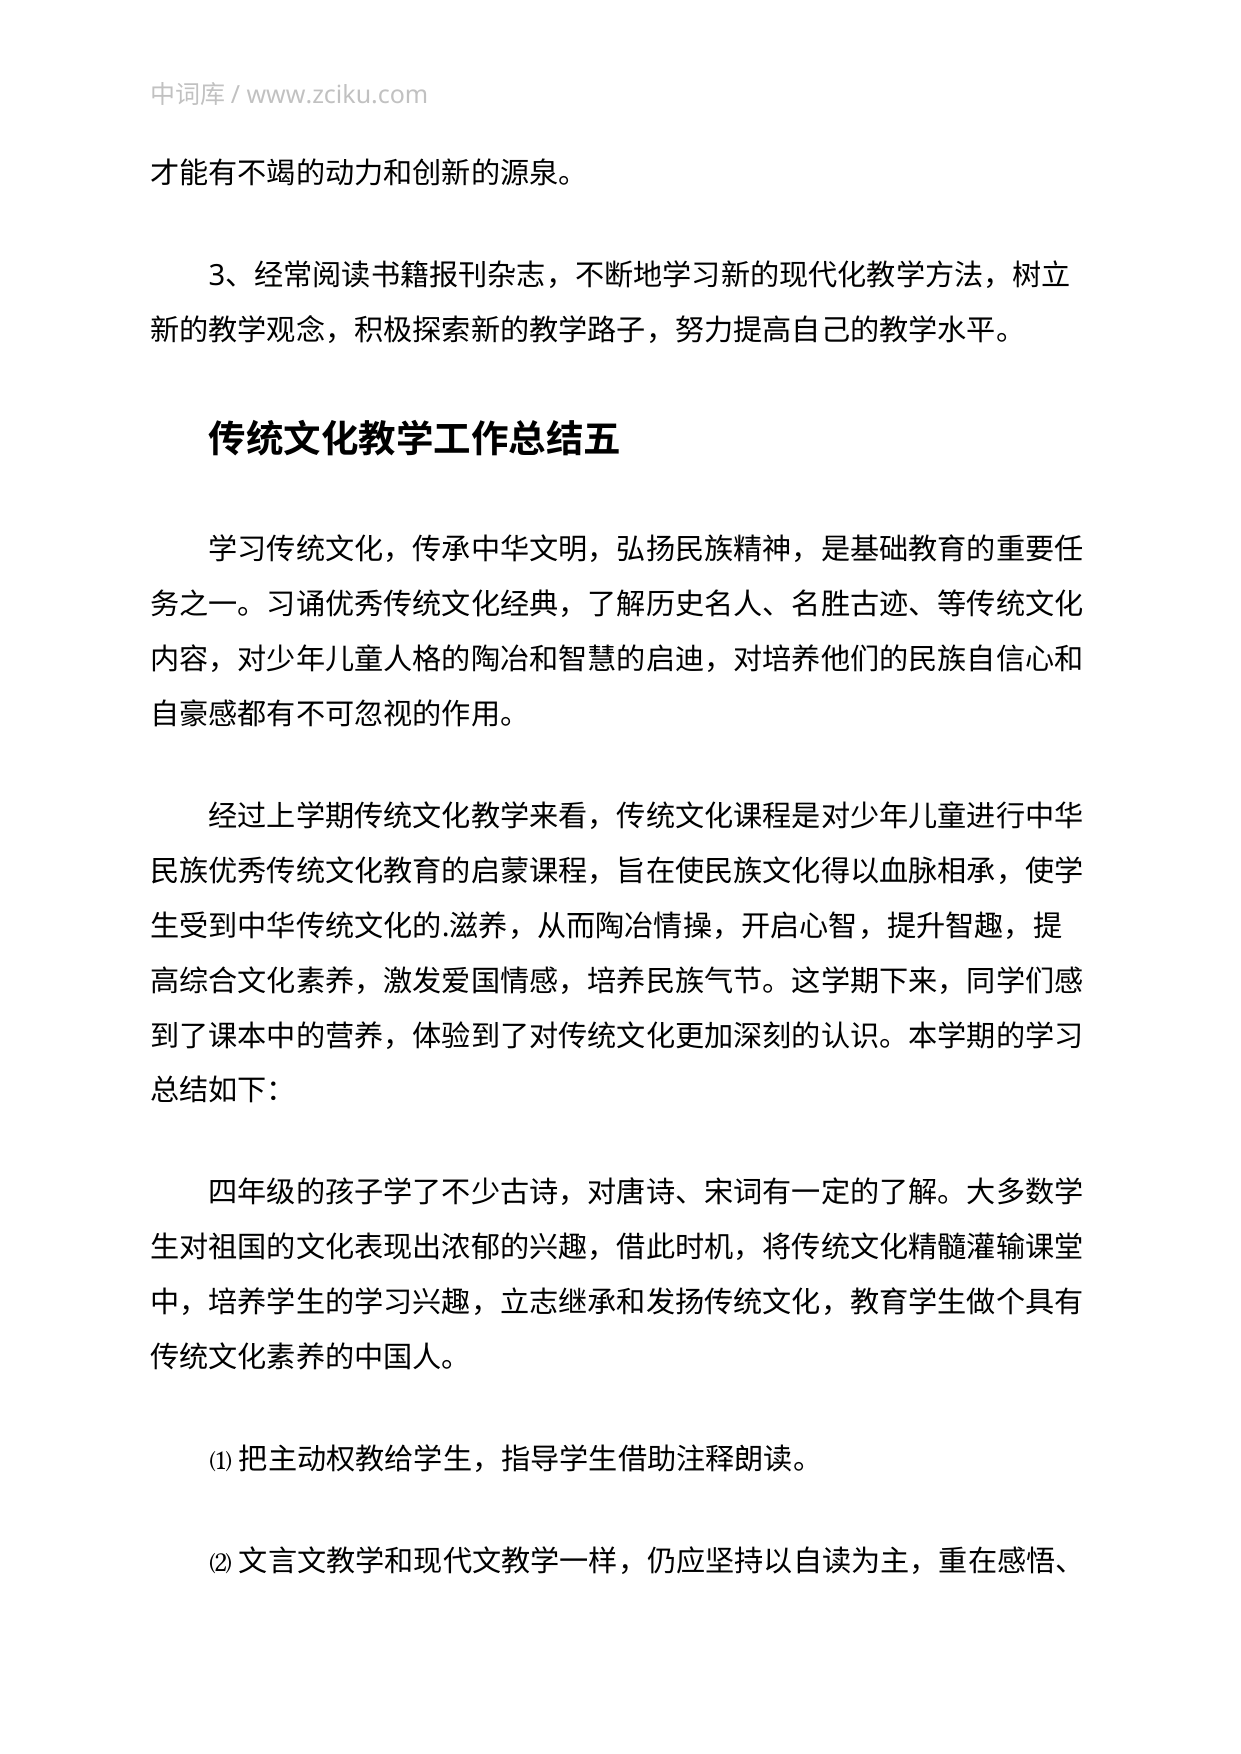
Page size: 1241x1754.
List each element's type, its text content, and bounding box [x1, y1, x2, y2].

text 学习传统文化，传承中华文明，弘扬民族精神，是基础教育的重要任务之一。习诵优秀传统文化经典，了解历史名人、名胜古迹、等传统文化内容，对少年儿童人格的陶冶和智慧的启迪，对培养他们的民族自信心和自豪感都有不可忽视的作用。 [150, 526, 1090, 733]
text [150, 150, 1090, 192]
text 经过上学期传统文化教学来看，传统文化课程是对少年儿童进行中华民族优秀传统文化教育的启蒙课程，旨在使民族文化得以血脉相承，使学生受到中华传统文化的.滋养，从而陶冶情操，开启心智，提升智趣，提高综合文化素养，激发爱国情感，培养民族气节。这学期下来，同学们感到了课本中的营养，体验到了对传统文化更加深刻的认识。本学期的学习总结如下： [150, 792, 1090, 1109]
text 四年级的孩子学了不少古诗，对唐诗、宋词有一定的了解。大多数学生对祖国的文化表现出浓郁的兴趣，借此时机，将传统文化精髓灌输课堂中，培养学生的学习兴趣，立志继承和发扬传统文化，教育学生做个具有传统文化素养的中国人。 [150, 1169, 1090, 1376]
text 传统文化教学工作总结五 [150, 408, 1090, 463]
text 3、经常阅读书籍报刊杂志，不断地学习新的现代化教学方法，树立新的教学观念，积极探索新的教学路子，努力提高自己的教学水平。 [150, 252, 1090, 349]
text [150, 1537, 1090, 1579]
text ⑴把主动权教给学生，指导学生借助注释朗读。 [150, 1435, 1090, 1478]
